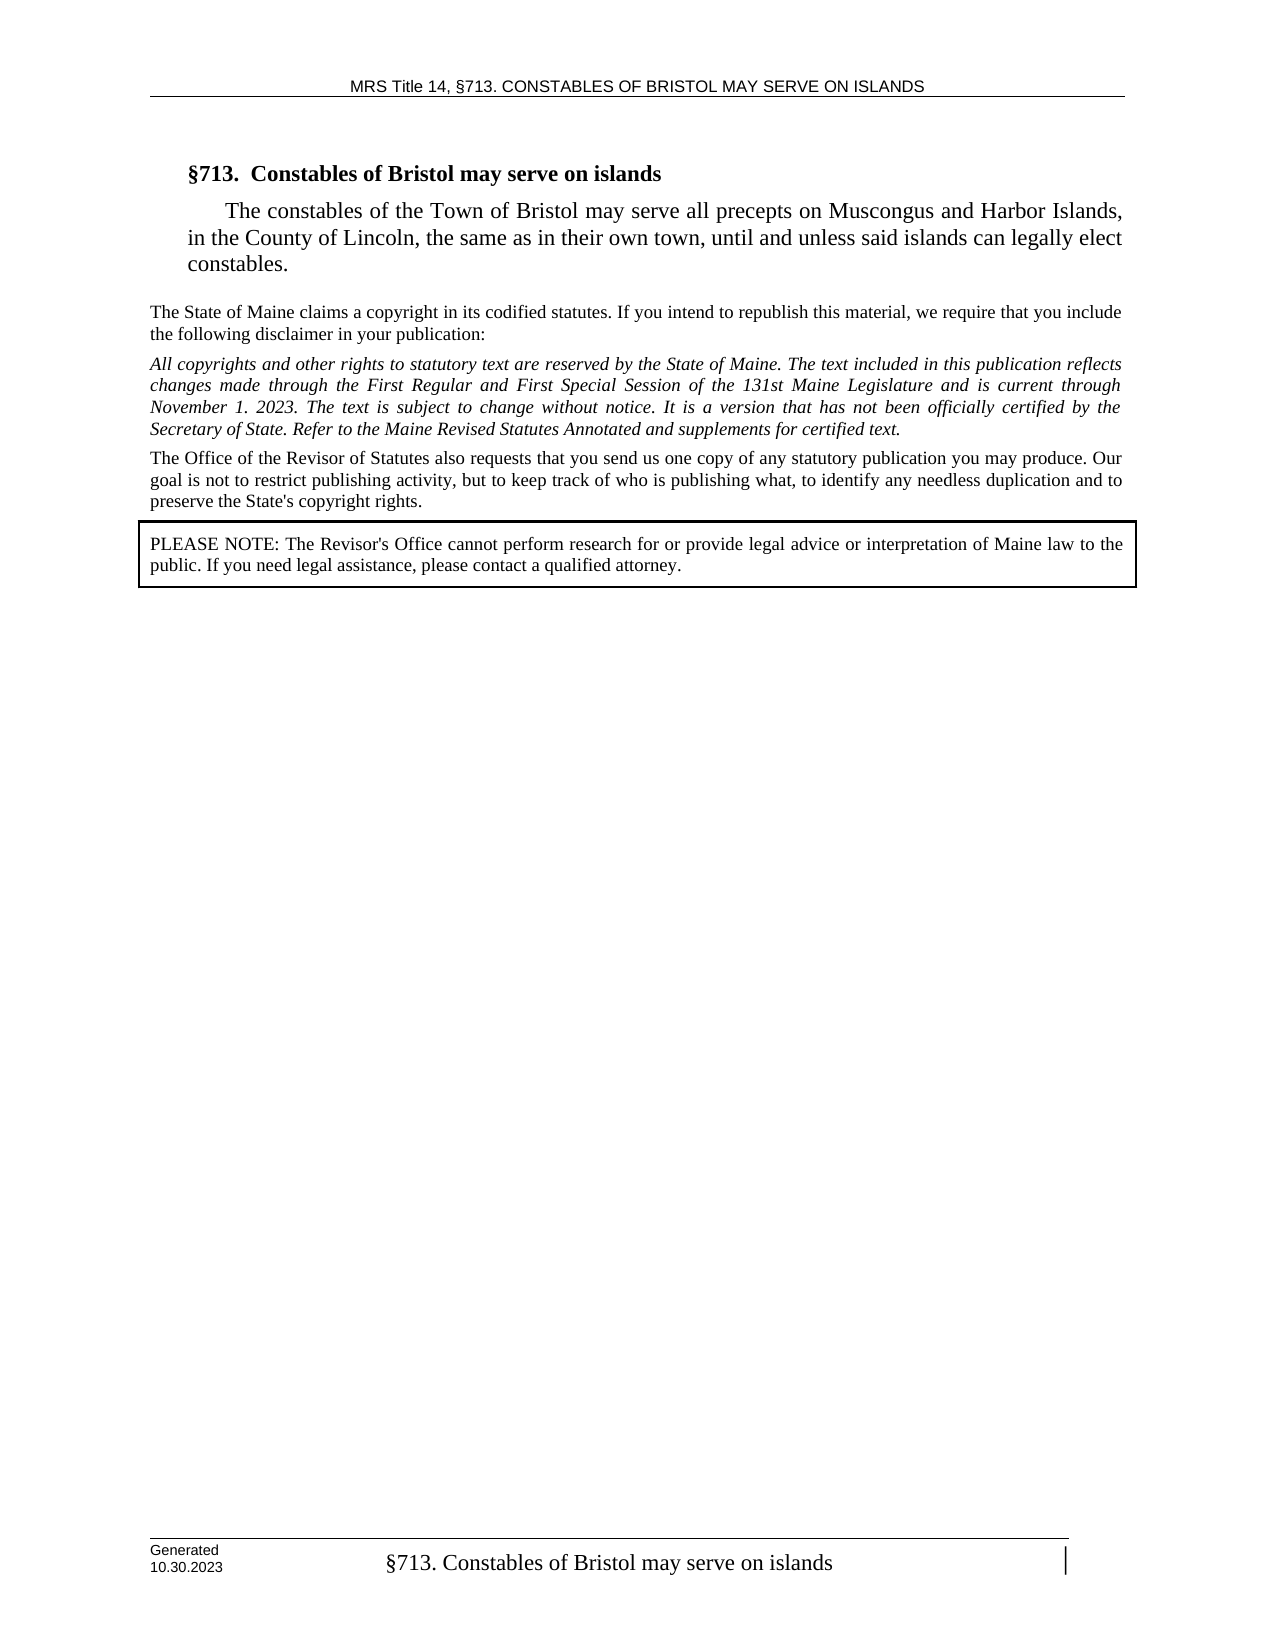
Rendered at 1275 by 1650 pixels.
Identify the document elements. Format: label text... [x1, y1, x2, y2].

text PLEASE NOTE: The Revisor's Office cannot perform research for or provide legal advice or interpretation of Maine law to the public. If you need legal assistance, please contact a qualified attorney. [140, 523, 1135, 586]
text The State of Maine claims a copyright in its codified statutes. If you intend to republish this material, we require that you include the following disclaimer in your publication: [150, 301, 1125, 344]
text The Office of the Revisor of Statutes also requests that you send us one copy of any statutory publication you may produce. Our goal is not to restrict publishing activity, but to keep track of who is publishing what, to identify any needless duplication and to preserve the State's copyright rights. [150, 447, 1125, 512]
text All copyrights and other rights to statutory text are reserved by the State of Maine. The text included in this publication reflects changes made through the First Regular and First Special Session of the 131st Maine Legislature and is current through November 1. 2023 . The text is subject to change without notice. It is a version that has not been officially certified by the Secretary of State. Refer to the Maine Revised Statutes Annotated and supplements for certified text. [150, 353, 1125, 439]
text §713. Constables of Bristol may serve on islands [187, 160, 1125, 187]
text The constables of the Town of Bristol may serve all precepts on Muscongus and Harbor Islands, in the County of Lincoln, the same as in their own town, until and unless said islands can legally elect constables. [187, 197, 1125, 276]
